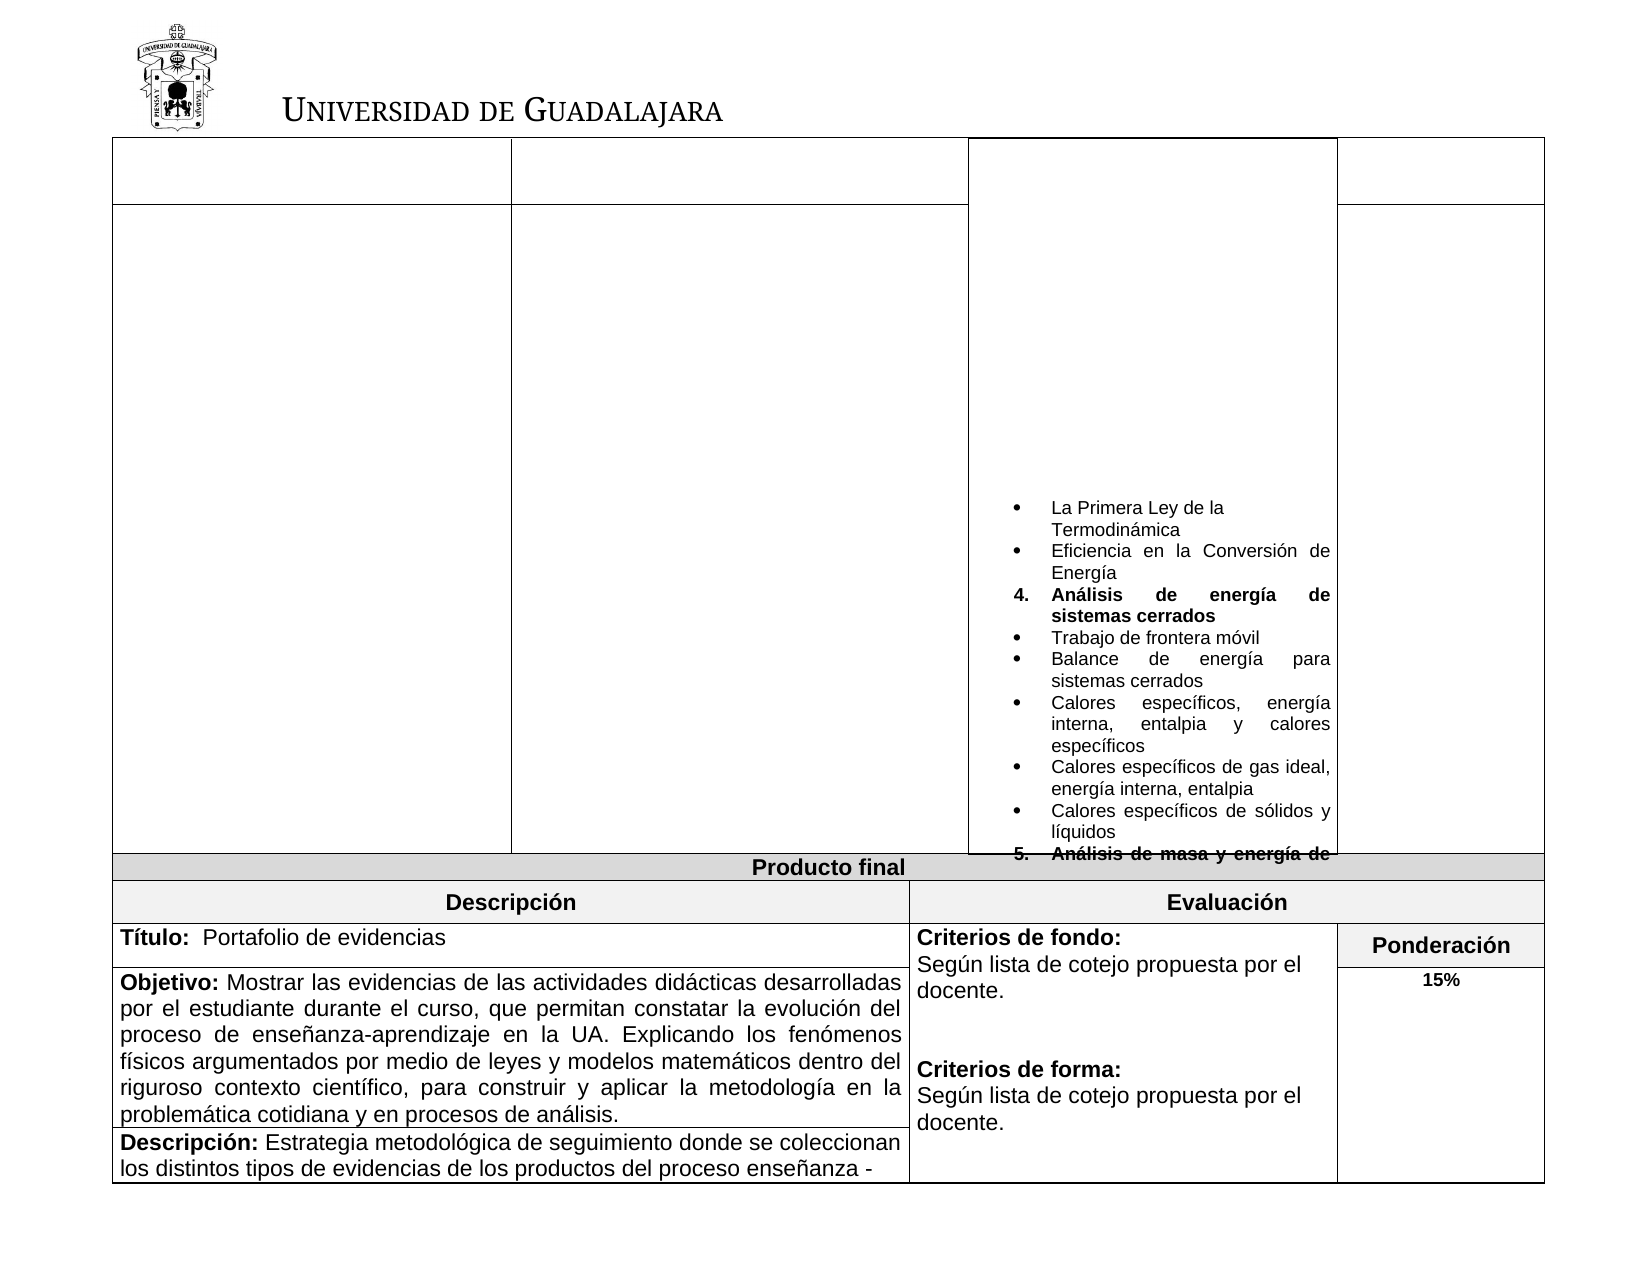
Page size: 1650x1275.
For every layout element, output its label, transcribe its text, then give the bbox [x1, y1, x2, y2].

table_cell Descripción [113, 881, 909, 923]
picture [131, 20, 224, 137]
table_cell [113, 138, 511, 204]
table_cell [1338, 138, 1544, 204]
table_cell [113, 205, 511, 853]
table_cell [1338, 205, 1544, 853]
table_cell [511, 138, 968, 204]
table_cell 15% [1338, 968, 1544, 1182]
table_cell [512, 205, 968, 853]
table_cell Evaluación [910, 881, 1544, 923]
table_cell Producto final [113, 854, 1544, 880]
table_cell Criterios de fondo: Según lista de cotejo propuesta por el docente. Criterios de forma: Según lista de cotejo propuesta por el docente. [910, 924, 1337, 1182]
table_cell Ponderación [1338, 924, 1544, 967]
table_cell Título: Portafolio de evidencias [113, 924, 909, 967]
table_cell Objetivo: Mostrar las evidencias de las actividades didácticas desarrolladas por el estudiante durante el curso, que permitan constatar la evolución del proceso de enseñanza-aprendizaje en la UA. Explicando los fenómenos físicos argumentados por medio de leyes y modelos matemáticos dentro del riguroso contexto científico, para construir y aplicar la metodología en la problemática cotidiana y en procesos de análisis. [113, 968, 909, 1127]
